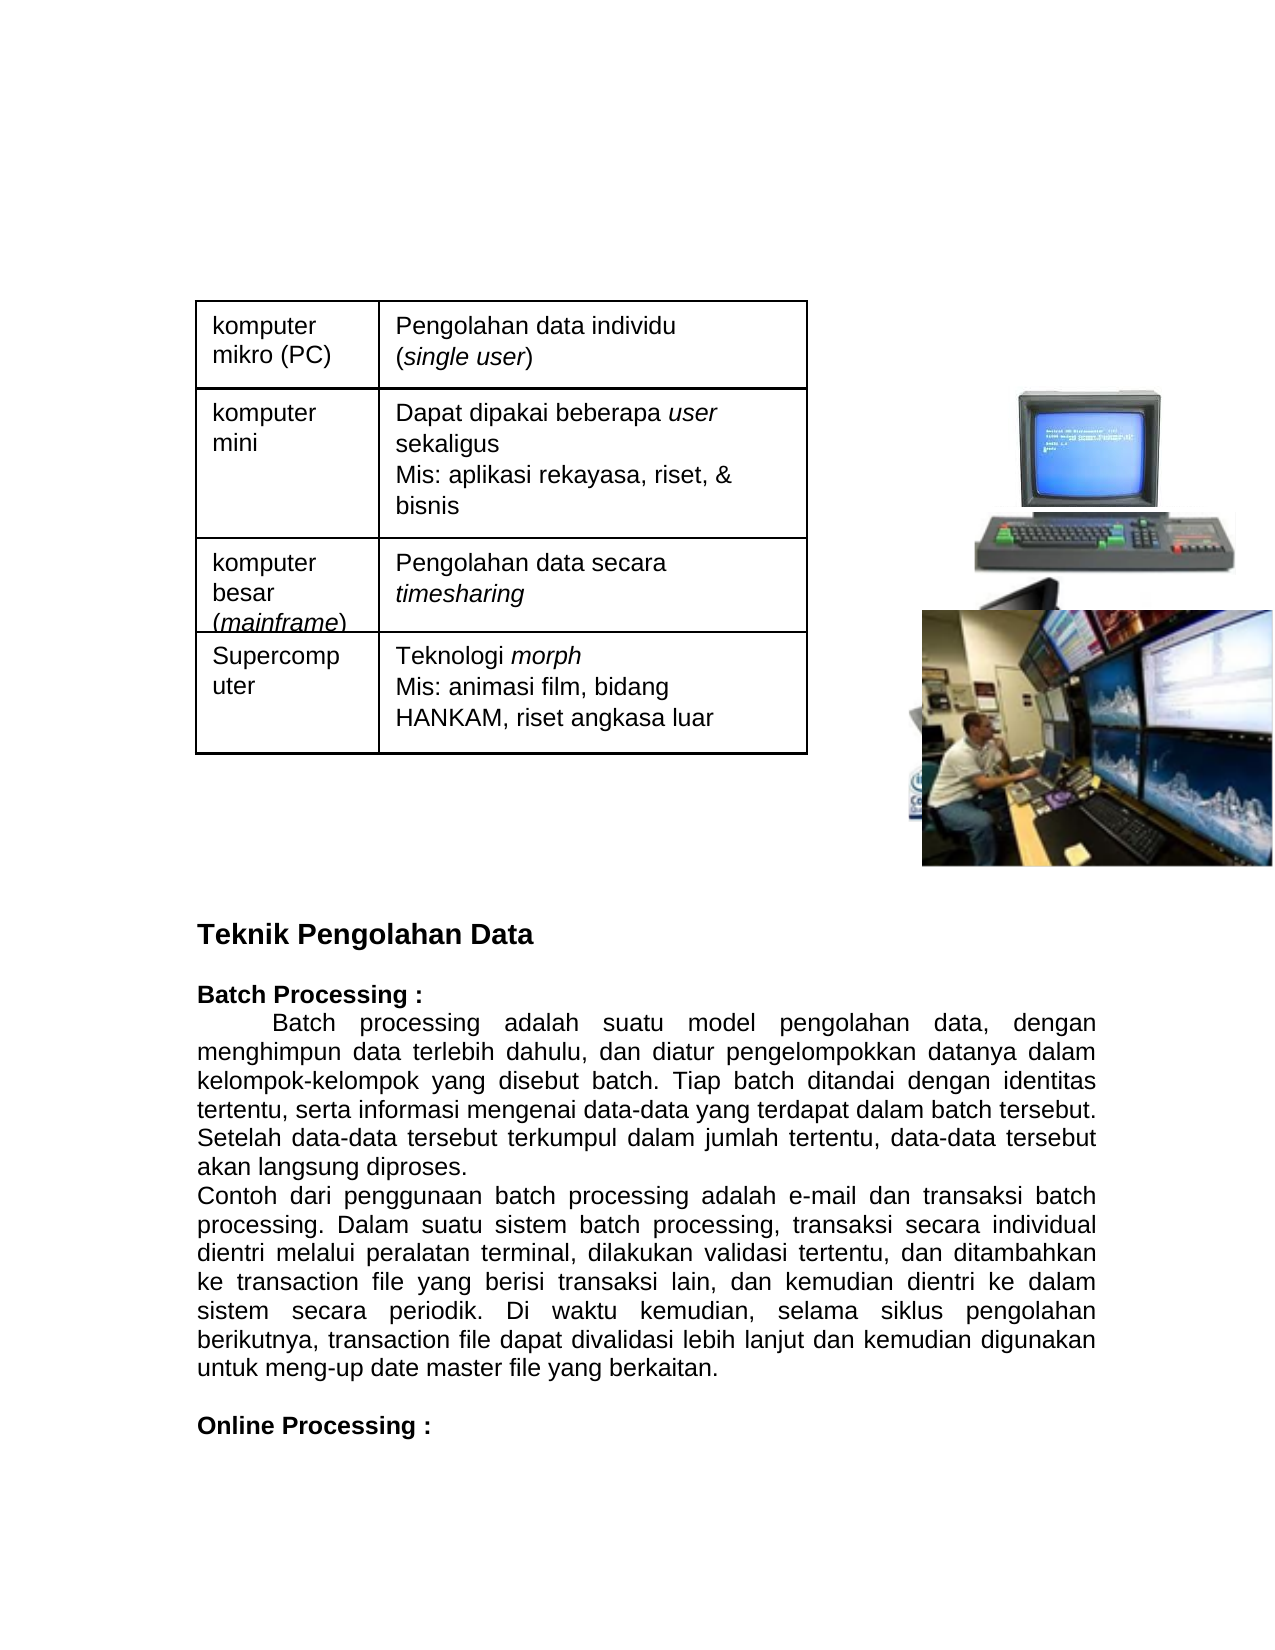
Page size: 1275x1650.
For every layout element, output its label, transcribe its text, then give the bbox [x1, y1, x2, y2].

text Batch Processing : [197, 979, 1098, 1008]
table_cell Supercomputer [197, 633, 378, 752]
text Teknik Pengolahan Data [197, 917, 1098, 951]
table_cell komputer mini [197, 390, 378, 537]
table_header komputer mikro (PC) [197, 302, 378, 387]
picture [907, 576, 1273, 867]
table_cell Pengolahan data secara timesharing [380, 539, 806, 631]
table_header Pengolahan data individu (single user) [380, 302, 806, 387]
table_cell Teknologi morph Mis: animasi film, bidang HANKAM, riset angkasa luar [380, 633, 806, 752]
text Batch processing adalah suatu model pengolahan data, dengan menghimpun data terlebih dahulu, dan diatur pengelompokkan datanya dalam kelompok-kelompok yang disebut batch. Tiap batch ditandai dengan identitas tertentu, serta informasi mengenai data-data yang terdapat dalam batch tersebut. Setelah data-data tersebut terkumpul dalam jumlah tertentu, data-data tersebut akan langsung diproses. [197, 1008, 1098, 1181]
text Online Processing : [197, 1411, 1098, 1439]
text Contoh dari penggunaan batch processing adalah e-mail dan transaksi batch processing. Dalam suatu sistem batch processing, transaksi secara individual dientri melalui peralatan terminal, dilakukan validasi tertentu, dan ditambahkan ke transaction file yang berisi transaksi lain, dan kemudian dientri ke dalam sistem secara periodik. Di waktu kemudian, selama siklus pengolahan berikutnya, transaction file dapat divalidasi lebih lanjut dan kemudian digunakan untuk meng-up date master file yang berkaitan. [197, 1181, 1098, 1382]
table_cell Dapat dipakai beberapa user sekaligus Mis: aplikasi rekayasa, riset, & bisnis [380, 390, 806, 537]
picture [973, 512, 1234, 573]
picture [961, 386, 1221, 502]
table_cell komputer besar (mainframe) [197, 539, 378, 631]
